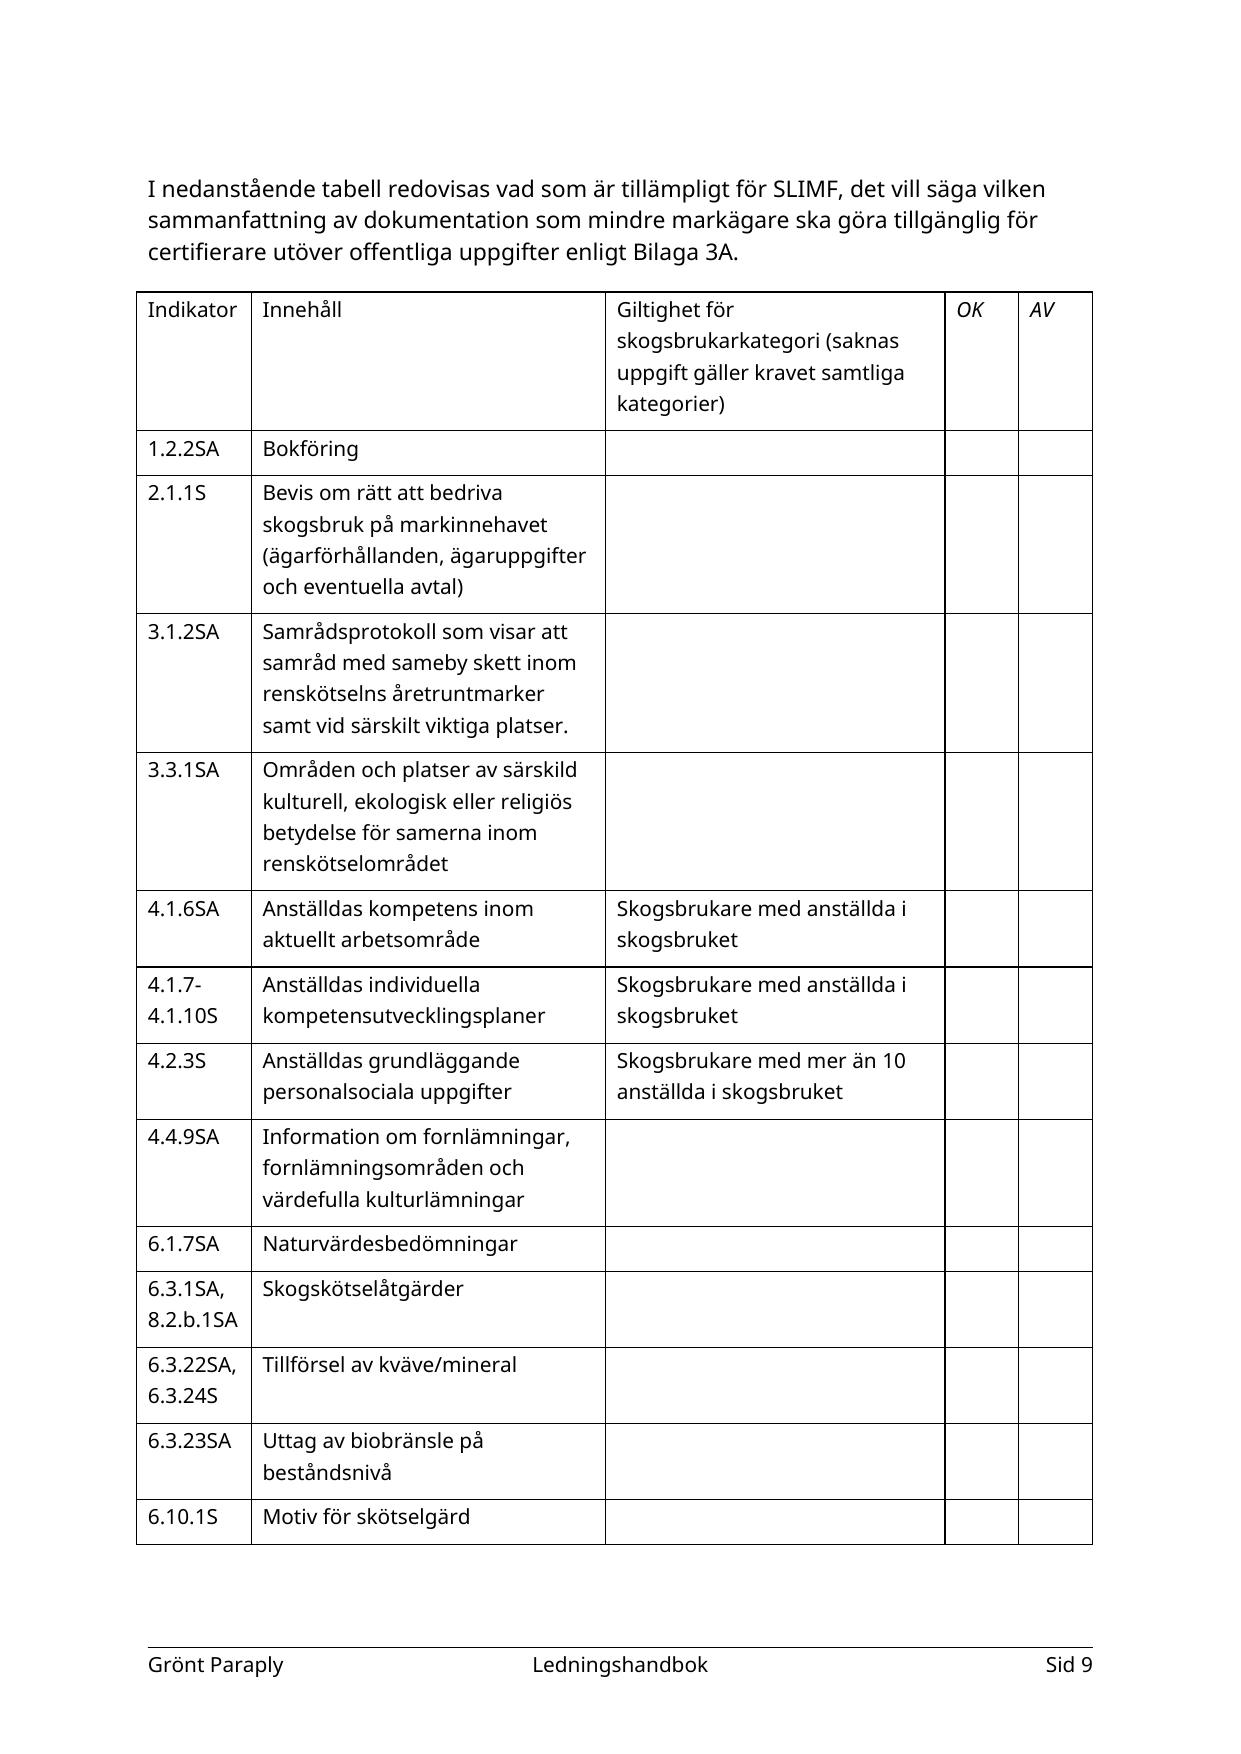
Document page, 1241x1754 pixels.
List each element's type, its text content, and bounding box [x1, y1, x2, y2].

table_header Innehåll [252, 293, 605, 430]
table_cell [1019, 1227, 1092, 1271]
table_cell 3.1.2SA [137, 614, 251, 752]
table_cell [946, 1348, 1018, 1423]
table_cell Bokföring [252, 431, 605, 475]
table_cell Skogsbrukare med anställda i skogsbruket [606, 968, 944, 1042]
table_cell 6.3.1SA, 8.2.b.1SA [137, 1272, 251, 1347]
table_cell [606, 1348, 944, 1423]
table_cell [1019, 1044, 1092, 1118]
table_cell [1019, 1348, 1092, 1423]
table_cell 6.1.7SA [137, 1227, 251, 1271]
table_cell Områden och platser av särskild kulturell, ekologisk eller religiös betydelse för samerna inom renskötselområdet [252, 753, 605, 890]
table_cell 2.1.1S [137, 476, 251, 613]
table_cell Uttag av biobränsle på beståndsnivå [252, 1424, 605, 1499]
table_cell [1019, 753, 1092, 890]
table_cell 3.3.1SA [137, 753, 251, 890]
table_cell [1019, 1272, 1092, 1347]
table_cell [606, 614, 944, 752]
table_cell [606, 431, 944, 475]
table_cell 4.1.7-4.1.10S [137, 968, 251, 1042]
table_cell [606, 753, 944, 890]
table_cell Naturvärdesbedömningar [252, 1227, 605, 1271]
table_cell [946, 1424, 1018, 1499]
text I nedanstående tabell redovisas vad som är tillämpligt för SLIMF, det vill säga vilken sammanfattning av dokumentation som mindre markägare ska göra tillgänglig för certifierare utöver offentliga uppgifter enligt Bilaga 3A. [148, 173, 1093, 266]
table_cell [946, 476, 1018, 613]
table_header Giltighet för skogsbrukarkategori (saknas uppgift gäller kravet samtliga kategorier) [606, 293, 944, 430]
table_cell 6.3.22SA, 6.3.24S [137, 1348, 251, 1423]
table_cell [1019, 1424, 1092, 1499]
table_cell [606, 1227, 944, 1271]
table_cell Anställdas individuella kompetensutvecklingsplaner [252, 968, 605, 1042]
table_cell [946, 891, 1018, 966]
table_cell [1019, 1120, 1092, 1226]
table_cell Tillförsel av kväve/mineral [252, 1348, 605, 1423]
table_cell [606, 1120, 944, 1226]
table_cell [946, 753, 1018, 890]
table_cell [1019, 476, 1092, 613]
table_cell [1019, 431, 1092, 475]
table_cell Skogskötselåtgärder [252, 1272, 605, 1347]
table_cell [606, 1500, 944, 1543]
table_cell [946, 431, 1018, 475]
table_cell Skogsbrukare med anställda i skogsbruket [606, 891, 944, 966]
table_cell 1.2.2SA [137, 431, 251, 475]
table_cell [606, 1272, 944, 1347]
table_cell Anställdas grundläggande personalsociala uppgifter [252, 1044, 605, 1118]
table_header Indikator [137, 293, 251, 430]
table_cell Motiv för skötselgärd [252, 1500, 605, 1543]
table_cell [1019, 614, 1092, 752]
table_cell Anställdas kompetens inom aktuellt arbetsområde [252, 891, 605, 966]
table_cell [946, 1044, 1018, 1118]
table_cell Samrådsprotokoll som visar att samråd med sameby skett inom renskötselns åretruntmarker samt vid särskilt viktiga platser. [252, 614, 605, 752]
table_cell 4.1.6SA [137, 891, 251, 966]
table_cell [606, 476, 944, 613]
table_cell 4.2.3S [137, 1044, 251, 1118]
table_cell 6.10.1S [137, 1500, 251, 1543]
table_cell Bevis om rätt att bedriva skogsbruk på markinnehavet (ägarförhållanden, ägaruppgifter och eventuella avtal) [252, 476, 605, 613]
table_cell [1019, 891, 1092, 966]
table_header AV [1019, 293, 1092, 430]
table_cell [1019, 1500, 1092, 1543]
table_cell [946, 614, 1018, 752]
table_cell [946, 1500, 1018, 1543]
table_cell 6.3.23SA [137, 1424, 251, 1499]
table_cell [946, 1120, 1018, 1226]
table_cell 4.4.9SA [137, 1120, 251, 1226]
table_header OK [946, 293, 1018, 430]
table_cell [946, 1272, 1018, 1347]
table_cell [606, 1424, 944, 1499]
table_cell Skogsbrukare med mer än 10 anställda i skogsbruket [606, 1044, 944, 1118]
table_cell [946, 968, 1018, 1042]
table_cell Information om fornlämningar, fornlämningsområden och värdefulla kulturlämningar [252, 1120, 605, 1226]
table_cell [1019, 968, 1092, 1042]
table_cell [946, 1227, 1018, 1271]
